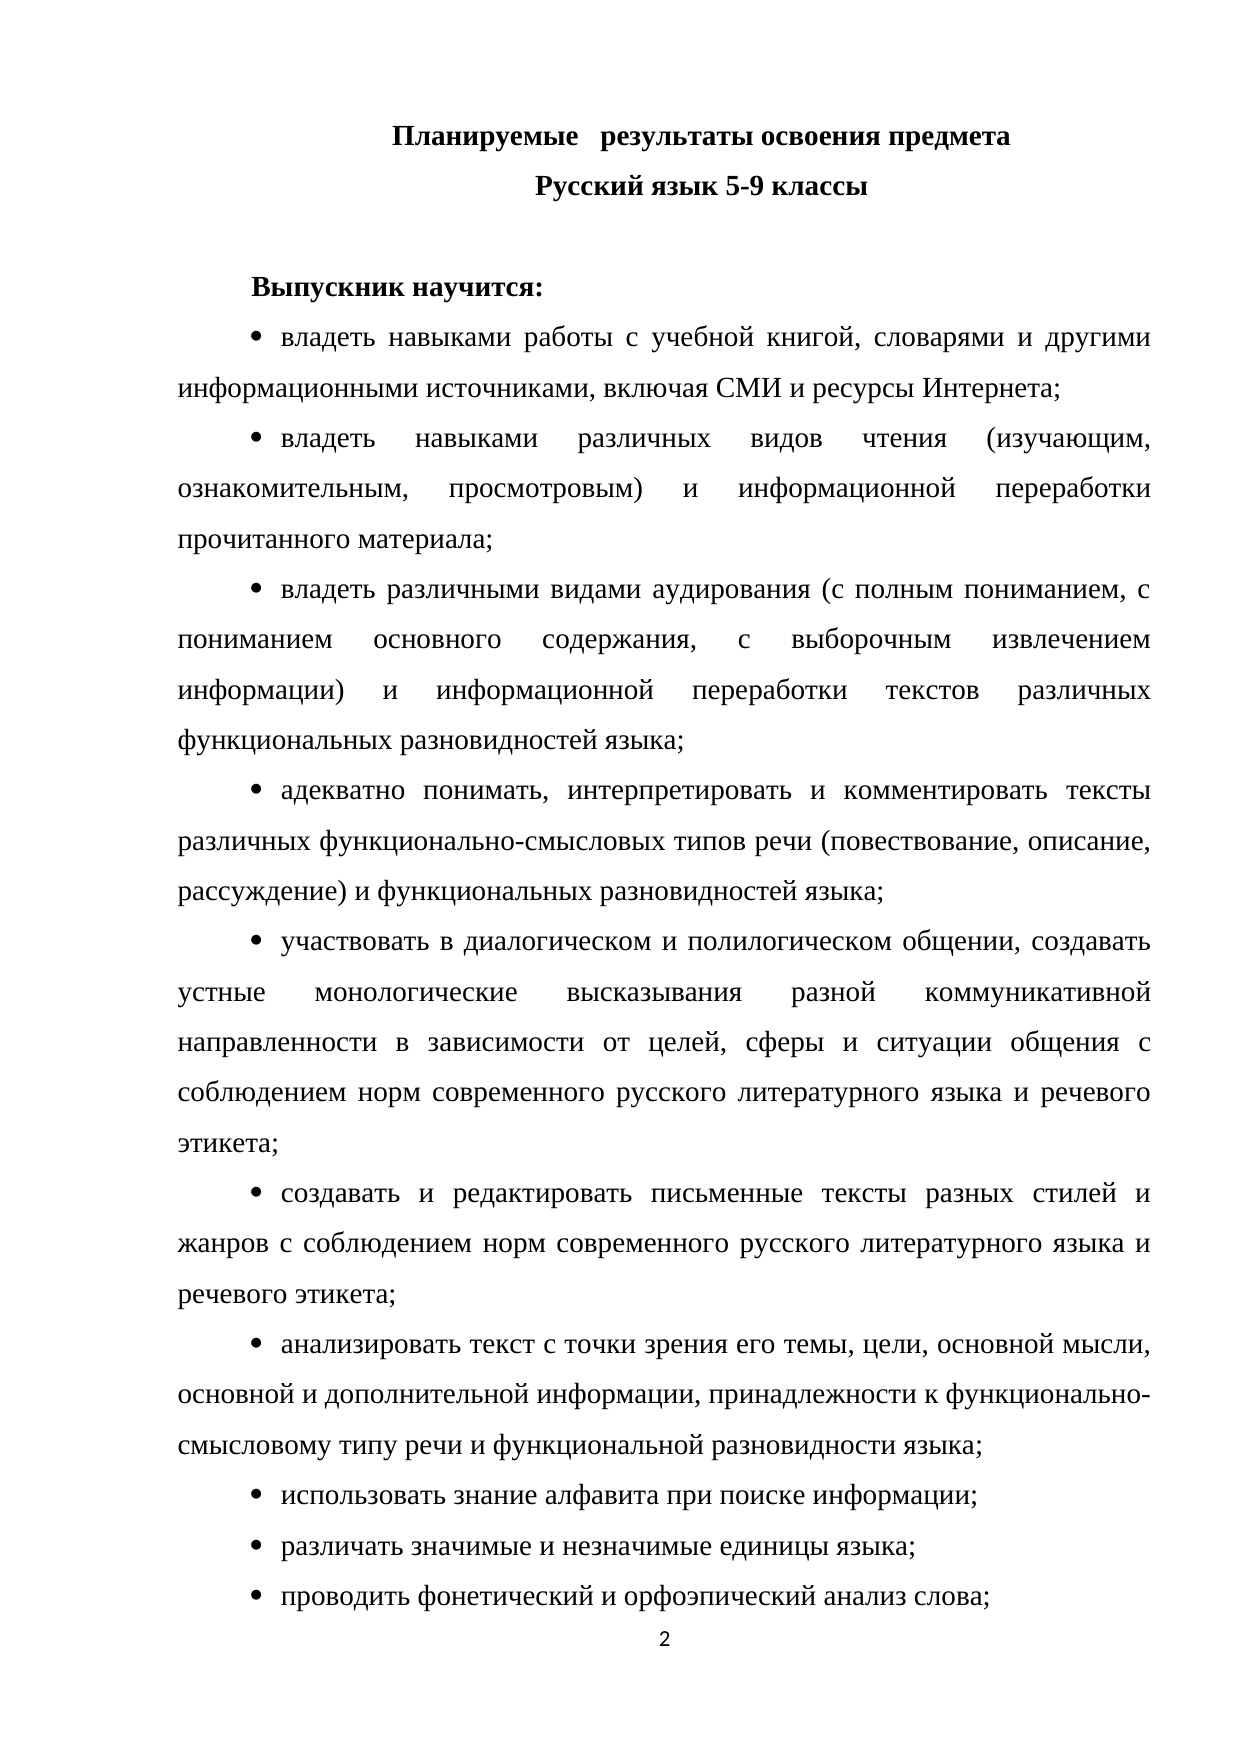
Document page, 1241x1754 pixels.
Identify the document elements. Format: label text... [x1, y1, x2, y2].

list анализировать текст с точки зрения его темы, цели, основной мысли, основной и дополнительной информации, принадлежности к функционально-смысловому типу речи и функциональной разновидности языка; [177, 1326, 1152, 1461]
list участвовать в диалогическом и полилогическом общении, создавать устные монологические высказывания разной коммуникативной направленности в зависимости от целей, сферы и ситуации общения с соблюдением норм современного русского литературного языка и речевого этикета; [177, 923, 1152, 1158]
subtitle Русский язык 5-9 классы [177, 168, 1152, 202]
list владеть различными видами аудирования (с полным пониманием, с пониманием основного содержания, с выборочным извлечением информации) и информационной переработки текстов различных функциональных разновидностей языка; [177, 571, 1152, 756]
list владеть навыками работы с учебной книгой, словарями и другими информационными источниками, включая СМИ и ресурсы Интернета; [177, 319, 1152, 403]
list адекватно понимать, интерпретировать и комментировать тексты различных функционально-смысловых типов речи (повествование, описание, рассуждение) и функциональных разновидностей языка; [177, 772, 1152, 907]
list владеть навыками различных видов чтения (изучающим, ознакомительным, просмотровым) и информационной переработки прочитанного материала; [177, 420, 1152, 554]
list создавать и редактировать письменные тексты разных стилей и жанров с соблюдением норм современного русского литературного языка и речевого этикета; [177, 1175, 1152, 1309]
subtitle Планируемые результаты освоения предмета [177, 118, 1152, 152]
list использовать знание алфавита при поиске информации; [177, 1477, 1152, 1511]
list проводить фонетический и орфоэпический анализ слова; [177, 1578, 1152, 1612]
list различать значимые и незначимые единицы языка; [177, 1528, 1152, 1561]
subtitle Выпускник научится: [177, 269, 1152, 303]
